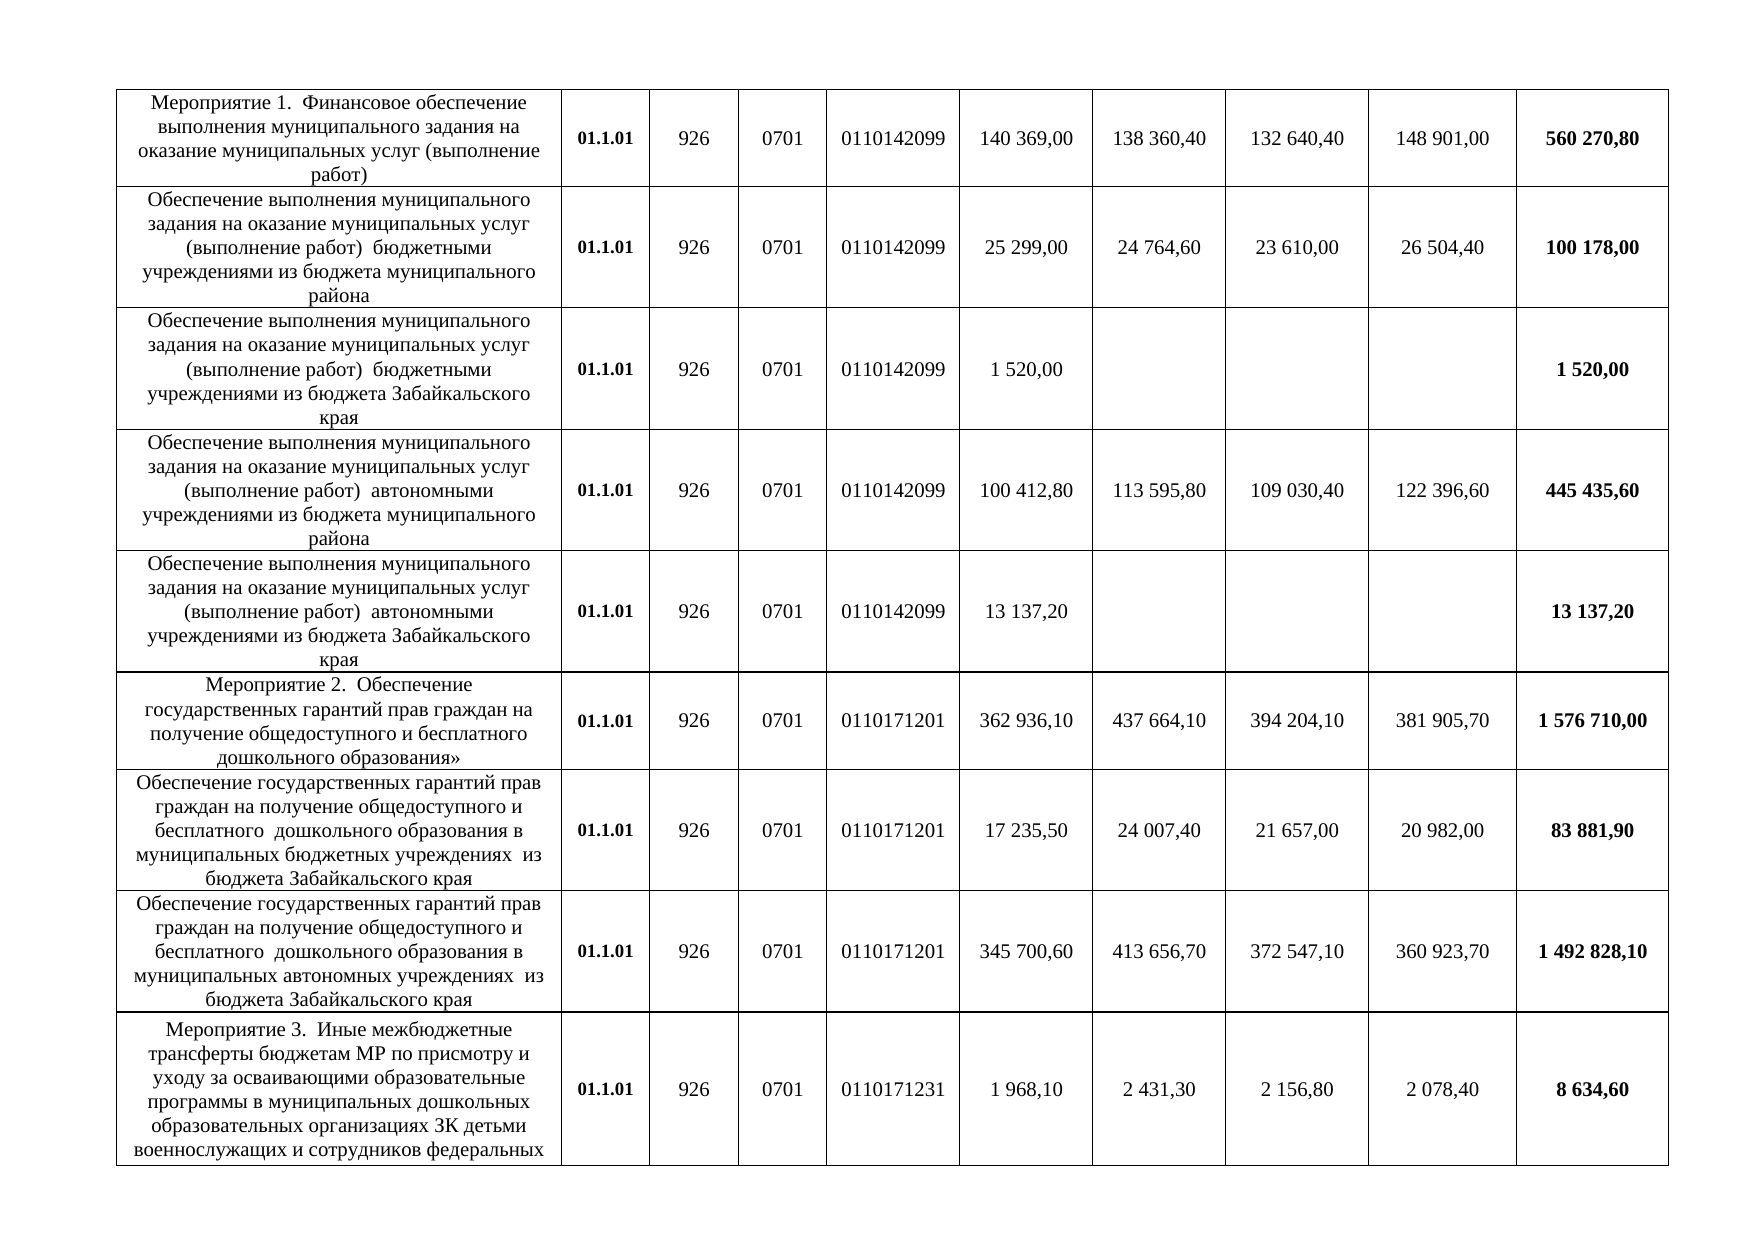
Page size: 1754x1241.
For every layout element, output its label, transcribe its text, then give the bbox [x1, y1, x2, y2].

table_cell 21 657,00 [1226, 770, 1368, 890]
table_cell 26 504,40 [1369, 187, 1516, 307]
table_cell 0701 [739, 770, 826, 890]
table_cell 01.1.01 [562, 551, 649, 671]
table_cell 01.1.01 [562, 891, 649, 1011]
table_cell 926 [650, 673, 738, 769]
table_cell 0110171201 [827, 673, 959, 769]
table_cell 360 923,70 [1369, 891, 1516, 1011]
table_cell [117, 1013, 561, 1165]
table_cell 345 700,60 [960, 891, 1092, 1011]
table_cell 1 520,00 [1517, 308, 1668, 429]
table_cell 0701 [739, 551, 826, 671]
table_cell 0701 [739, 187, 826, 307]
table_cell 0701 [739, 90, 826, 186]
table_cell 926 [650, 187, 738, 307]
table_cell 1 520,00 [960, 308, 1092, 429]
table_cell 0701 [739, 673, 826, 769]
table_cell 01.1.01 [562, 673, 649, 769]
table_cell 01.1.01 [562, 187, 649, 307]
table_cell 01.1.01 [562, 770, 649, 890]
table_cell 926 [650, 308, 738, 429]
table_cell 445 435,60 [1517, 430, 1668, 550]
table_cell 17 235,50 [960, 770, 1092, 890]
table_cell 0110142099 [827, 187, 959, 307]
table_cell 113 595,80 [1093, 430, 1225, 550]
table_cell [1226, 308, 1368, 429]
table_cell [1369, 551, 1516, 671]
table_cell 381 905,70 [1369, 673, 1516, 769]
table_cell 0110171201 [827, 770, 959, 890]
table_cell 13 137,20 [1517, 551, 1668, 671]
table_cell 25 299,00 [960, 187, 1092, 307]
table_cell 437 664,10 [1093, 673, 1225, 769]
table_cell 109 030,40 [1226, 430, 1368, 550]
table_cell 01.1.01 [562, 90, 649, 186]
table_cell 122 396,60 [1369, 430, 1516, 550]
table_cell 100 178,00 [1517, 187, 1668, 307]
table_cell 24 764,60 [1093, 187, 1225, 307]
table_cell [1226, 551, 1368, 671]
table_cell 926 [650, 770, 738, 890]
table_cell 20 982,00 [1369, 770, 1516, 890]
table_cell 1 492 828,10 [1517, 891, 1668, 1011]
table_cell 2 156,80 [1226, 1013, 1368, 1165]
table_cell [1093, 308, 1225, 429]
table_cell 140 369,00 [960, 90, 1092, 186]
table_cell 372 547,10 [1226, 891, 1368, 1011]
table_cell 2 431,30 [1093, 1013, 1225, 1165]
table_cell 926 [650, 551, 738, 671]
table_cell [1093, 551, 1225, 671]
table_cell 0701 [739, 1013, 826, 1165]
table_cell Мероприятие 2. Обеспечение государственных гарантий прав граждан на получение общедоступного и бесплатного дошкольного образования» [117, 673, 561, 769]
table_cell 148 901,00 [1369, 90, 1516, 186]
table_cell 8 634,60 [1517, 1013, 1668, 1165]
table_cell 0701 [739, 308, 826, 429]
table_cell Обеспечение выполнения муниципального задания на оказание муниципальных услуг (выполнение работ) бюджетными учреждениями из бюджета муниципального района [117, 187, 561, 307]
table_cell 0110142099 [827, 430, 959, 550]
table_cell 0110171201 [827, 891, 959, 1011]
table_cell 0110142099 [827, 308, 959, 429]
table_cell 0701 [739, 891, 826, 1011]
table_cell Обеспечение государственных гарантий прав граждан на получение общедоступного и бесплатного дошкольного образования в муниципальных автономных учреждениях из бюджета Забайкальского края [117, 891, 561, 1011]
table_cell 24 007,40 [1093, 770, 1225, 890]
table_cell 0701 [739, 430, 826, 550]
table_cell 0110142099 [827, 551, 959, 671]
table_cell Обеспечение выполнения муниципального задания на оказание муниципальных услуг (выполнение работ) бюджетными учреждениями из бюджета Забайкальского края [117, 308, 561, 429]
table_cell 1 968,10 [960, 1013, 1092, 1165]
table_cell 0110171231 [827, 1013, 959, 1165]
table_cell 926 [650, 1013, 738, 1165]
table_cell Мероприятие 1. Финансовое обеспечение выполнения муниципального задания на оказание муниципальных услуг (выполнение работ) [117, 90, 561, 186]
table_cell 362 936,10 [960, 673, 1092, 769]
table_cell 926 [650, 430, 738, 550]
table_cell 1 576 710,00 [1517, 673, 1668, 769]
table_cell 413 656,70 [1093, 891, 1225, 1011]
table_cell 23 610,00 [1226, 187, 1368, 307]
table_cell 13 137,20 [960, 551, 1092, 671]
table_cell 2 078,40 [1369, 1013, 1516, 1165]
table_cell 394 204,10 [1226, 673, 1368, 769]
table_cell Обеспечение государственных гарантий прав граждан на получение общедоступного и бесплатного дошкольного образования в муниципальных бюджетных учреждениях из бюджета Забайкальского края [117, 770, 561, 890]
table_cell 83 881,90 [1517, 770, 1668, 890]
table_cell 0110142099 [827, 90, 959, 186]
table_cell 132 640,40 [1226, 90, 1368, 186]
table_cell 01.1.01 [562, 1013, 649, 1165]
table_cell Обеспечение выполнения муниципального задания на оказание муниципальных услуг (выполнение работ) автономными учреждениями из бюджета Забайкальского края [117, 551, 561, 671]
table_cell 01.1.01 [562, 430, 649, 550]
table_cell 926 [650, 891, 738, 1011]
table_cell 01.1.01 [562, 308, 649, 429]
table_cell Обеспечение выполнения муниципального задания на оказание муниципальных услуг (выполнение работ) автономными учреждениями из бюджета муниципального района [117, 430, 561, 550]
table_cell 926 [650, 90, 738, 186]
table_cell 560 270,80 [1517, 90, 1668, 186]
table_cell 100 412,80 [960, 430, 1092, 550]
table_cell 138 360,40 [1093, 90, 1225, 186]
table_cell [1369, 308, 1516, 429]
